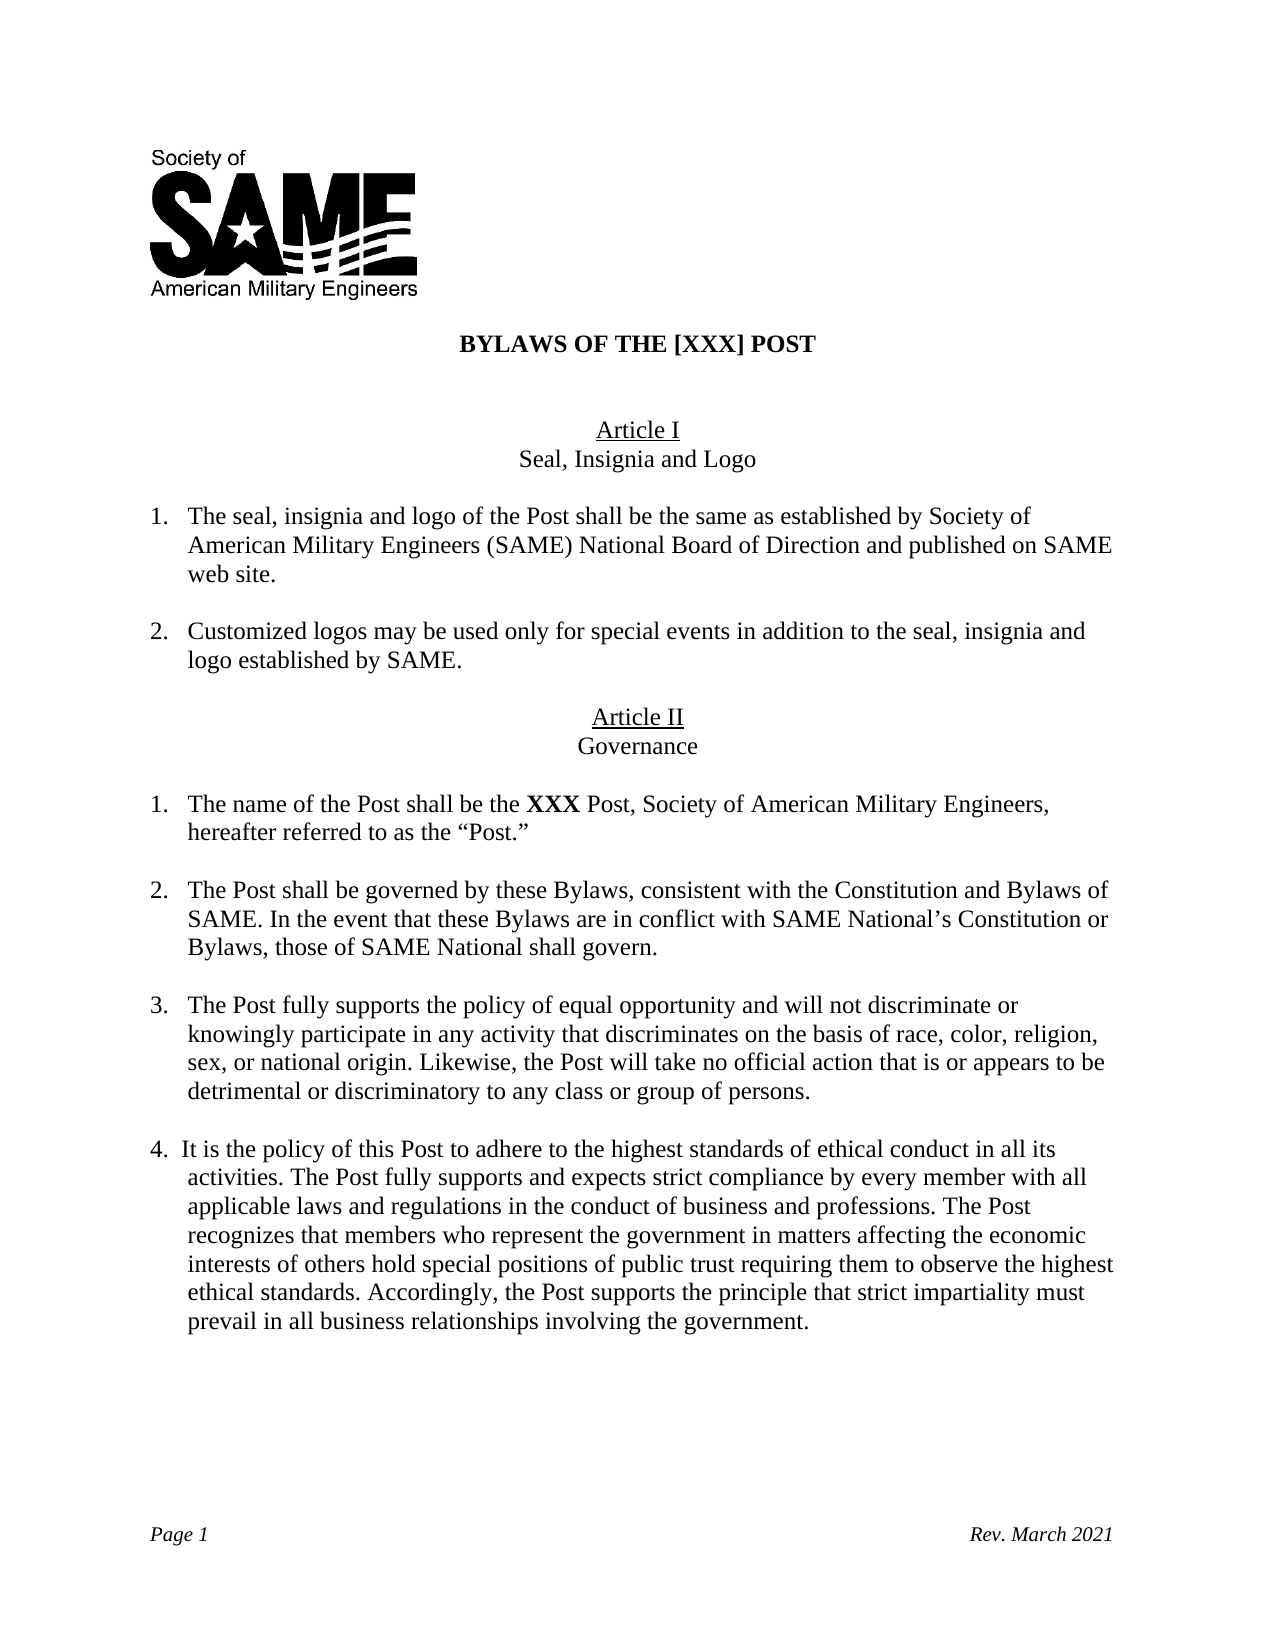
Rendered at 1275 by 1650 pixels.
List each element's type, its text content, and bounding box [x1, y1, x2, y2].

text Governance [150, 731, 1125, 760]
picture [150, 150, 417, 300]
list The Post shall be governed by these Bylaws, consistent with the Constitution and Bylaws of SAME. In the event that these Bylaws are in conflict with SAME National’s Constitution or Bylaws, those of SAME National shall govern. [150, 875, 1125, 961]
list Customized logos may be used only for special events in addition to the seal, insignia and logo established by SAME. [150, 616, 1125, 674]
list The seal, insignia and logo of the Post shall be the same as established by Society of American Military Engineers (SAME) National Board of Direction and published on SAME web site. [150, 501, 1125, 587]
text Article I [150, 415, 1125, 444]
subtitle Seal, Insignia and Logo [150, 444, 1125, 472]
text 4. It is the policy of this Post to adhere to the highest standards of ethical conduct in all its activities. The Post fully supports and expects strict compliance by every member with all applicable laws and regulations in the conduct of business and professions. The Post recognizes that members who represent the government in matters affecting the economic interests of others hold special positions of public trust requiring them to observe the highest ethical standards. Accordingly, the Post supports the principle that strict impartiality must prevail in all business relationships involving the government. [150, 1134, 1125, 1335]
list The Post fully supports the policy of equal opportunity and will not discriminate or knowingly participate in any activity that discriminates on the basis of race, color, religion, sex, or national origin. Likewise, the Post will take no official action that is or appears to be detrimental or discriminatory to any class or group of persons. [150, 990, 1125, 1105]
title BYLAWS OF THE [XXX] POST [150, 329, 1125, 357]
text Article II [150, 702, 1125, 731]
list The name of the Post shall be the XXX Post, Society of American Military Engineers, hereafter referred to as the “Post.” [150, 789, 1125, 846]
